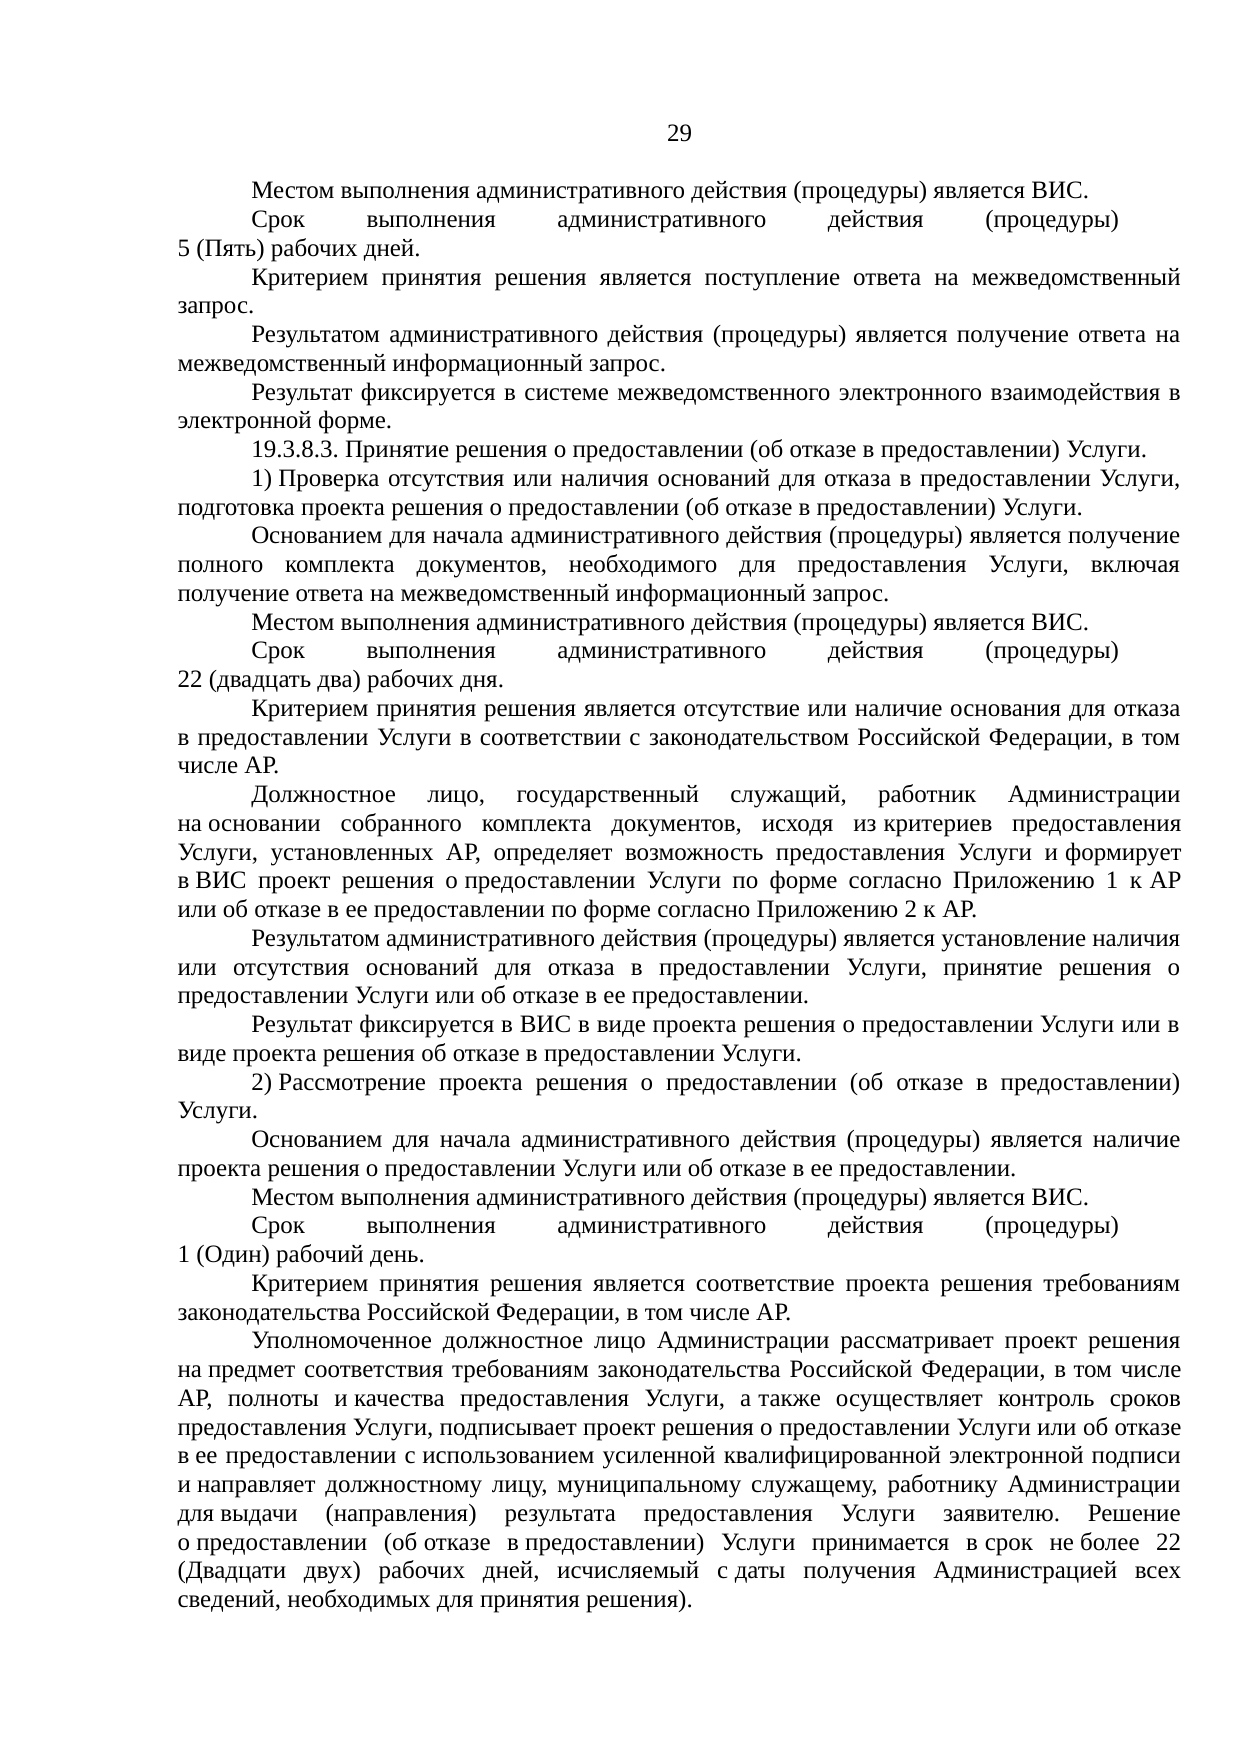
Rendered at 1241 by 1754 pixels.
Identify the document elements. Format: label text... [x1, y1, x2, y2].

text Критерием принятия решения является поступление ответа на межведомственный запрос. [177, 262, 1181, 319]
text Основанием для начала административного действия (процедуры) является наличие проекта решения о предоставлении Услуги или об отказе в ее предоставлении. [177, 1124, 1181, 1182]
text 1) Проверка отсутствия или наличия оснований для отказа в предоставлении Услуги, подготовка проекта решения о предоставлении (об отказе в предоставлении) Услуги. [177, 463, 1181, 521]
text 2) Рассмотрение проекта решения о предоставлении (об отказе в предоставлении) Услуги. [177, 1067, 1181, 1124]
text Основанием для начала административного действия (процедуры) является получение полного комплекта документов, необходимого для предоставления Услуги, включая получение ответа на межведомственный информационный запрос. [177, 521, 1181, 607]
text Результатом административного действия (процедуры) является получение ответа на межведомственный информационный запрос. [177, 319, 1181, 377]
text Уполномоченное должностное лицо Администрации рассматривает проект решения на предмет соответствия требованиям законодательства Российской Федерации, в том числе АР, полноты и качества предоставления Услуги, а также осуществляет контроль сроков предоставления Услуги, подписывает проект решения о предоставлении Услуги или об отказе в ее предоставлении с использованием усиленной квалифицированной электронной подписи и направляет должностному лицу, муниципальному служащему, работнику Администрации для выдачи (направления) результата предоставления Услуги заявителю. Решение о предоставлении (об отказе в предоставлении) Услуги принимается в срок не более 22 (Двадцати двух) рабочих дней, исчисляемый с даты получения Администрацией всех сведений, необходимых для принятия решения). [177, 1326, 1181, 1613]
text Критерием принятия решения является соответствие проекта решения требованиям законодательства Российской Федерации, в том числе АР. [177, 1268, 1181, 1326]
text Срок выполнения административного действия (процедуры) 1 (Один) рабочий день. [177, 1211, 1181, 1268]
text Местом выполнения административного действия (процедуры) является ВИС. [177, 176, 1181, 204]
text Результатом административного действия (процедуры) является установление наличия или отсутствия оснований для отказа в предоставлении Услуги, принятие решения о предоставлении Услуги или об отказе в ее предоставлении. [177, 923, 1181, 1009]
text Местом выполнения административного действия (процедуры) является ВИС. [177, 607, 1181, 636]
text Должностное лицо, государственный служащий, работник Администрации на основании собранного комплекта документов, исходя из критериев предоставления Услуги, установленных АР, определяет возможность предоставления Услуги и формирует в ВИС проект решения о предоставлении Услуги по форме согласно Приложению 1 к АР или об отказе в ее предоставлении по форме согласно Приложению 2 к АР. [177, 779, 1181, 923]
text Срок выполнения административного действия (процедуры) 5 (Пять) рабочих дней. [177, 204, 1181, 262]
text Критерием принятия решения является отсутствие или наличие основания для отказа в предоставлении Услуги в соответствии с законодательством Российской Федерации, в том числе АР. [177, 693, 1181, 779]
text Результат фиксируется в системе межведомственного электронного взаимодействия в электронной форме. [177, 377, 1181, 434]
text Результат фиксируется в ВИС в виде проекта решения о предоставлении Услуги или в виде проекта решения об отказе в предоставлении Услуги. [177, 1009, 1181, 1067]
text Срок выполнения административного действия (процедуры) 22 (двадцать два) рабочих дня. [177, 636, 1181, 693]
text 19.3.8.3. Принятие решения о предоставлении (об отказе в предоставлении) Услуги. [177, 434, 1181, 463]
text Местом выполнения административного действия (процедуры) является ВИС. [177, 1182, 1181, 1211]
